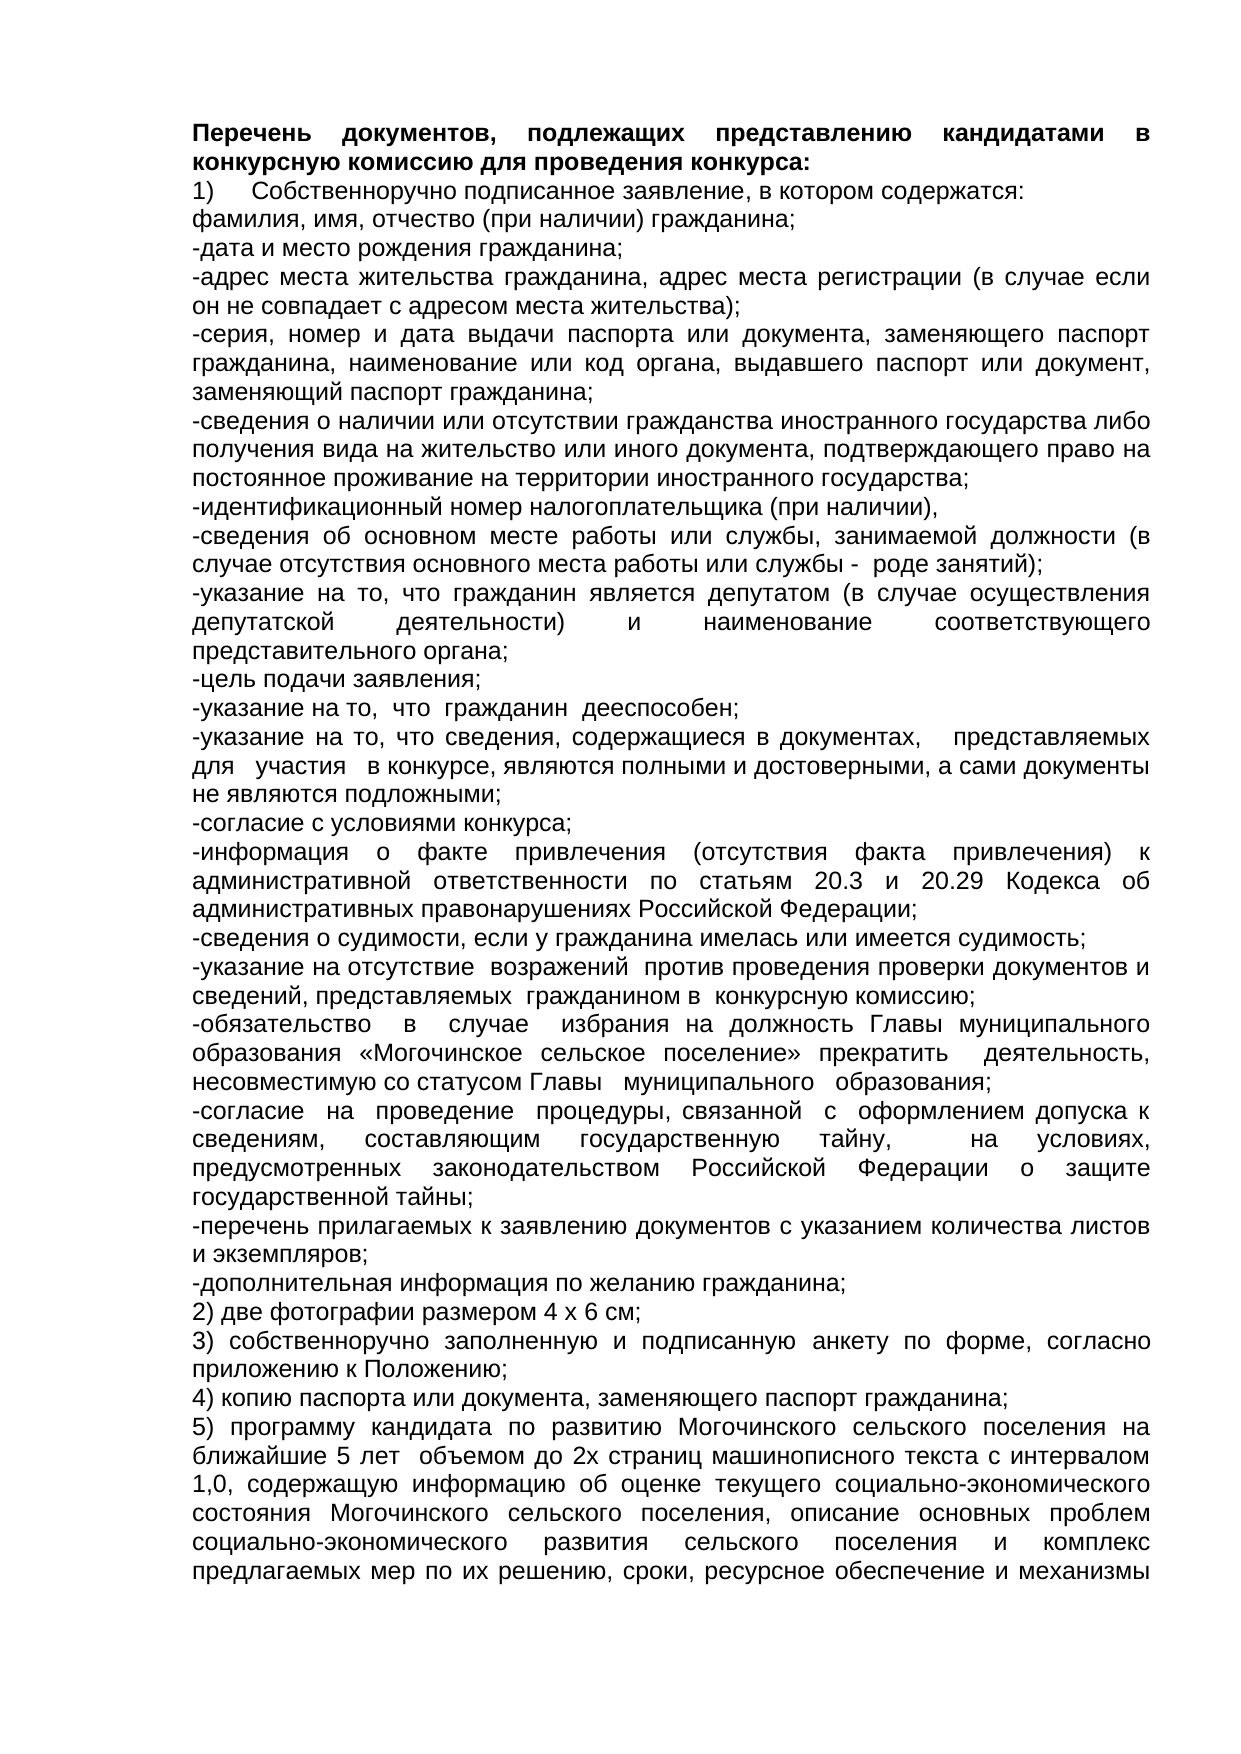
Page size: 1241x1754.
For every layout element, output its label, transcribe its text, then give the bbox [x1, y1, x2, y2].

text -адрес места жительства гражданина, адрес места регистрации (в случае если он не совпадает с адресом места жительства); [192, 262, 1152, 319]
text -дата и место рождения гражданина; [192, 233, 1152, 262]
text -идентификационный номер налогоплательщика (при наличии), [192, 492, 1152, 521]
text -сведения о наличии или отсутствии гражданства иностранного государства либо получения вида на жительство или иного документа, подтверждающего право на постоянное проживание на территории иностранного государства; [192, 406, 1152, 492]
text -указание на то, что гражданин является депутатом (в случае осуществления депутатской деятельности) и наименование соответствующего представительного органа; [192, 578, 1152, 664]
text фамилия, имя, отчество (при наличии) гражданина; [192, 204, 1152, 233]
text -сведения об основном месте работы или службы, занимаемой должности (в случае отсутствия основного места работы или службы - роде занятий); [192, 521, 1152, 578]
text -обязательство в случае избрания на должность Главы муниципального образования «Могочинское сельское поселение» прекратить деятельность, несовместимую со статусом Главы муниципального образования; [192, 1009, 1152, 1096]
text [192, 1412, 1152, 1584]
text -дополнительная информация по желанию гражданина; [192, 1268, 1152, 1297]
text -согласие с условиями конкурса; [192, 808, 1152, 837]
text 3) собственноручно заполненную и подписанную анкету по форме, согласно приложению к Положению; [192, 1326, 1152, 1383]
text -согласие на проведение процедуры, связанной с оформлением допуска к сведениям, составляющим государственную тайну, на условиях, предусмотренных законодательством Российской Федерации о защите государственной тайны; [192, 1096, 1152, 1211]
text -цель подачи заявления; [192, 664, 1152, 693]
text 2) две фотографии размером 4 x 6 см; [192, 1297, 1152, 1326]
list Собственноручно подписанное заявление, в котором содержатся: [192, 176, 1152, 204]
text -указание на то, что сведения, содержащиеся в документах, представляемых для участия в конкурсе, являются полными и достоверными, а сами документы не являются подложными; [192, 722, 1152, 808]
text 4) копию паспорта или документа, заменяющего паспорт гражданина; [192, 1383, 1152, 1412]
text -серия, номер и дата выдачи паспорта или документа, заменяющего паспорт гражданина, наименование или код органа, выдавшего паспорт или документ, заменяющий паспорт гражданина; [192, 319, 1152, 406]
text -сведения о судимости, если у гражданина имелась или имеется судимость; [192, 923, 1152, 952]
text -указание на то, что гражданин дееспособен; [192, 693, 1152, 722]
text -указание на отсутствие возражений против проведения проверки документов и сведений, представляемых гражданином в конкурсную комиссию; [192, 952, 1152, 1009]
text Перечень документов, подлежащих представлению кандидатами в конкурсную комиссию для проведения конкурса: [192, 118, 1152, 176]
text -перечень прилагаемых к заявлению документов с указанием количества листов и экземпляров; [192, 1211, 1152, 1268]
text -информация о факте привлечения (отсутствия факта привлечения) к административной ответственности по статьям 20.3 и 20.29 Кодекса об административных правонарушениях Российской Федерации; [192, 837, 1152, 923]
